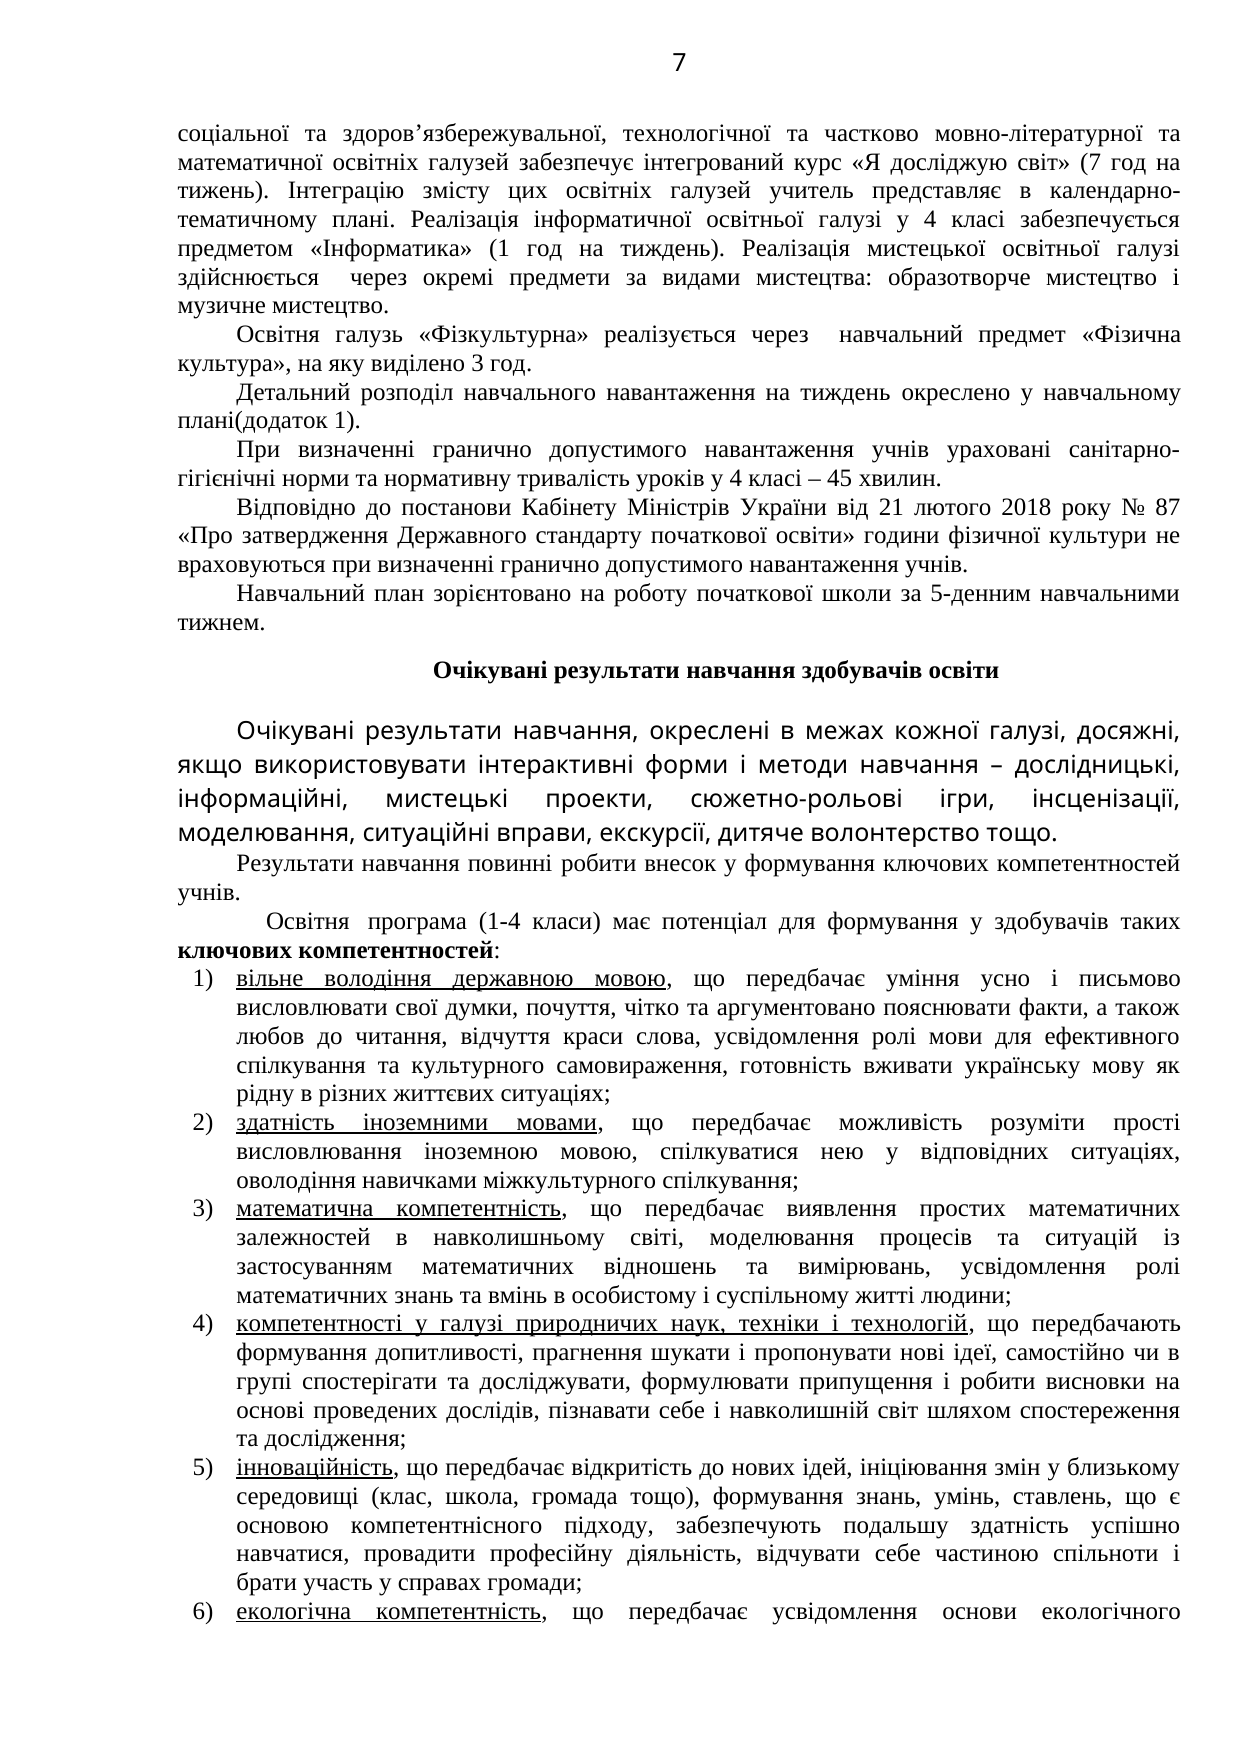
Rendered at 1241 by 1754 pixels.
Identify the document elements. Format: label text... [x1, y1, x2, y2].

text Детальний розподіл навчального навантаження на тиждень окреслено у навчальному плані(додаток 1). [177, 377, 1181, 434]
list компетентності у галузі природничих наук, техніки і технологій, що передбачають формування допитливості, прагнення шукати і пропонувати нові ідеї, самостійно чи в групі спостерігати та досліджувати, формулювати припущення і робити висновки на основі проведених дослідів, пізнавати себе і навколишній світ шляхом спостереження та дослідження; [192, 1308, 1181, 1452]
list інноваційність, що передбачає відкритість до нових ідей, ініціювання змін у близькому середовищі (клас, школа, громада тощо), формування знань, умінь, ставлень, що є основою компетентнісного підходу, забезпечують подальшу здатність успішно навчатися, провадити професійну діяльність, відчувати себе частиною спільноти і брати участь у справах громади; [192, 1452, 1181, 1596]
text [177, 118, 1181, 319]
list математична компетентність, що передбачає виявлення простих математичних залежностей в навколишньому світі, моделювання процесів та ситуацій із застосуванням математичних відношень та вимірювань, усвідомлення ролі математичних знань та вмінь в особистому і суспільному житті людини; [192, 1193, 1181, 1308]
text При визначенні гранично допустимого навантаження учнів ураховані санітарно-гігієнічні норми та нормативну тривалість уроків у 4 класі – 45 хвилин. [177, 434, 1181, 492]
text Навчальний план зорієнтовано на роботу початкової школи за 5-денним навчальними тижнем. [177, 578, 1181, 636]
text Відповідно до постанови Кабінету Міністрів України від 21 лютого 2018 року № 87 «Про затвердження Державного стандарту початкової освіти» години фізичної культури не враховуються при визначенні гранично допустимого навантаження учнів. [177, 492, 1181, 578]
text Освітня галузь «Фізкультурна» реалізується через навчальний предмет «Фізична культура», на яку виділено 3 год. [177, 319, 1181, 377]
list здатність іноземними мовами, що передбачає можливість розуміти прості висловлювання іноземною мовою, спілкуватися нею у відповідних ситуаціях, оволодіння навичками міжкультурного спілкування; [192, 1107, 1181, 1193]
text Освітня програма (1-4 класи) має потенціал для формування у здобувачів таких ключових компетентностей: [177, 906, 1181, 963]
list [192, 1596, 1181, 1625]
text Очікувані результати навчання, окреслені в межах кожної галузі, досяжні, якщо використовувати інтерактивні форми і методи навчання – дослідницькі, інформаційні, мистецькі проекти, сюжетно-рольові ігри, інсценізації, моделювання, ситуаційні вправи, екскурсії, дитяче волонтерство тощо. [177, 712, 1181, 848]
list вільне володіння державною мовою, що передбачає уміння усно і письмово висловлювати свої думки, почуття, чітко та аргументовано пояснювати факти, а також любов до читання, відчуття краси слова, усвідомлення ролі мови для ефективного спілкування та культурного самовираження, готовність вживати українську мову як рідну в різних життєвих ситуаціях; [192, 963, 1181, 1107]
text Результати навчання повинні робити внесок у формування ключових компетентностей учнів. [177, 848, 1181, 906]
text Очікувані результати навчання здобувачів освіти [177, 655, 1181, 683]
